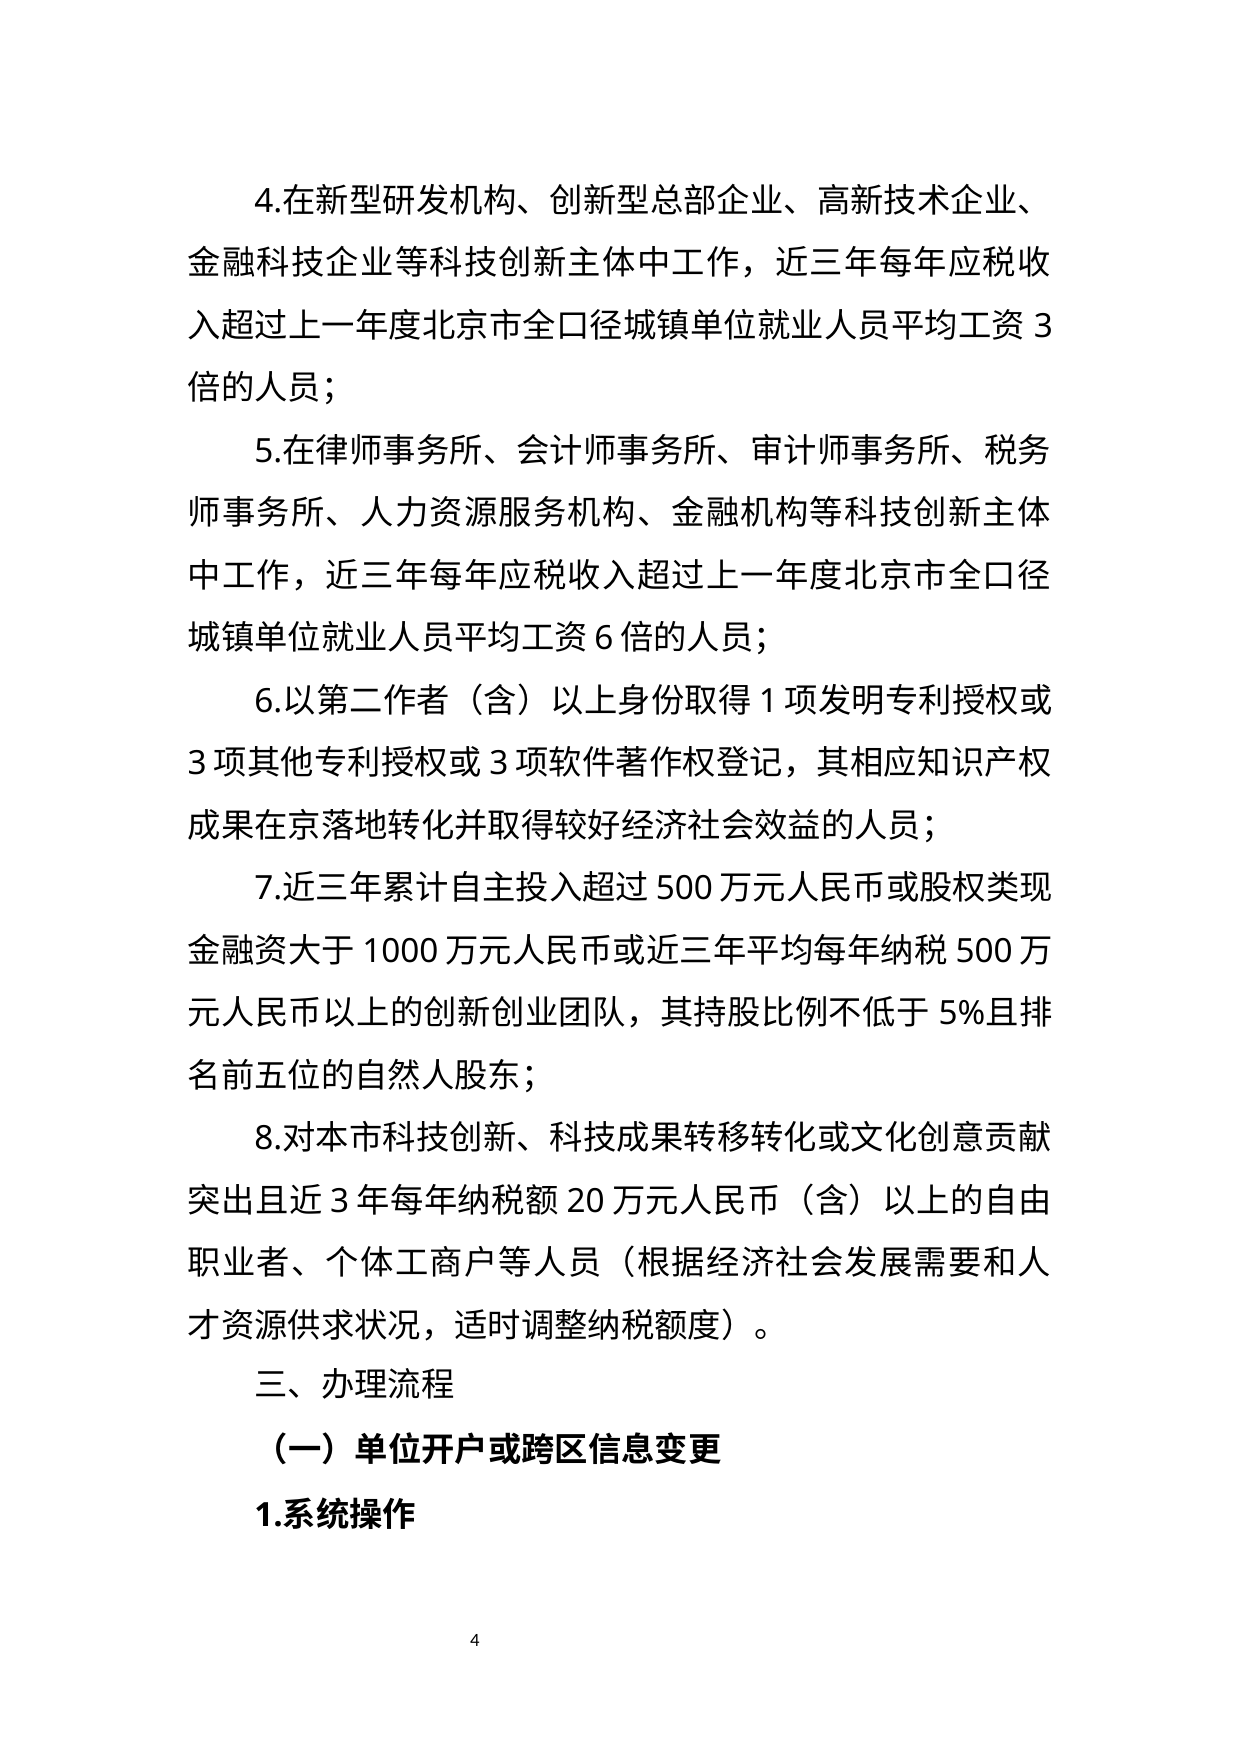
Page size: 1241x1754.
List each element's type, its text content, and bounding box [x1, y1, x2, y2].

text 4.在新型研发机构、创新型总部企业、高新技术企业、金融科技企业等科技创新主体中工作，近三年每年应税收入超过上一年度北京市全口径城镇单位就业人员平均工资3倍的人员； [187, 162, 1053, 412]
text 5.在律师事务所、会计师事务所、审计师事务所、税务师事务所、人力资源服务机构、金融机构等科技创新主体中工作，近三年每年应税收入超过上一年度北京市全口径城镇单位就业人员平均工资6倍的人员； [187, 412, 1053, 662]
text 1.系统操作 [187, 1479, 1053, 1544]
text （一）单位开户或跨区信息变更 [187, 1414, 1053, 1479]
text 7.近三年累计自主投入超过500万元人民币或股权类现金融资大于1000万元人民币或近三年平均每年纳税500万元人民币以上的创新创业团队，其持股比例不低于5%且排名前五位的自然人股东； [187, 849, 1053, 1099]
text 三、办理流程 [187, 1349, 1053, 1414]
text 8.对本市科技创新、科技成果转移转化或文化创意贡献突出且近3年每年纳税额20万元人民币（含）以上的自由职业者、个体工商户等人员（根据经济社会发展需要和人才资源供求状况，适时调整纳税额度）。 [187, 1099, 1053, 1349]
text 6.以第二作者（含）以上身份取得1项发明专利授权或3项其他专利授权或3项软件著作权登记，其相应知识产权成果在京落地转化并取得较好经济社会效益的人员； [187, 662, 1053, 849]
